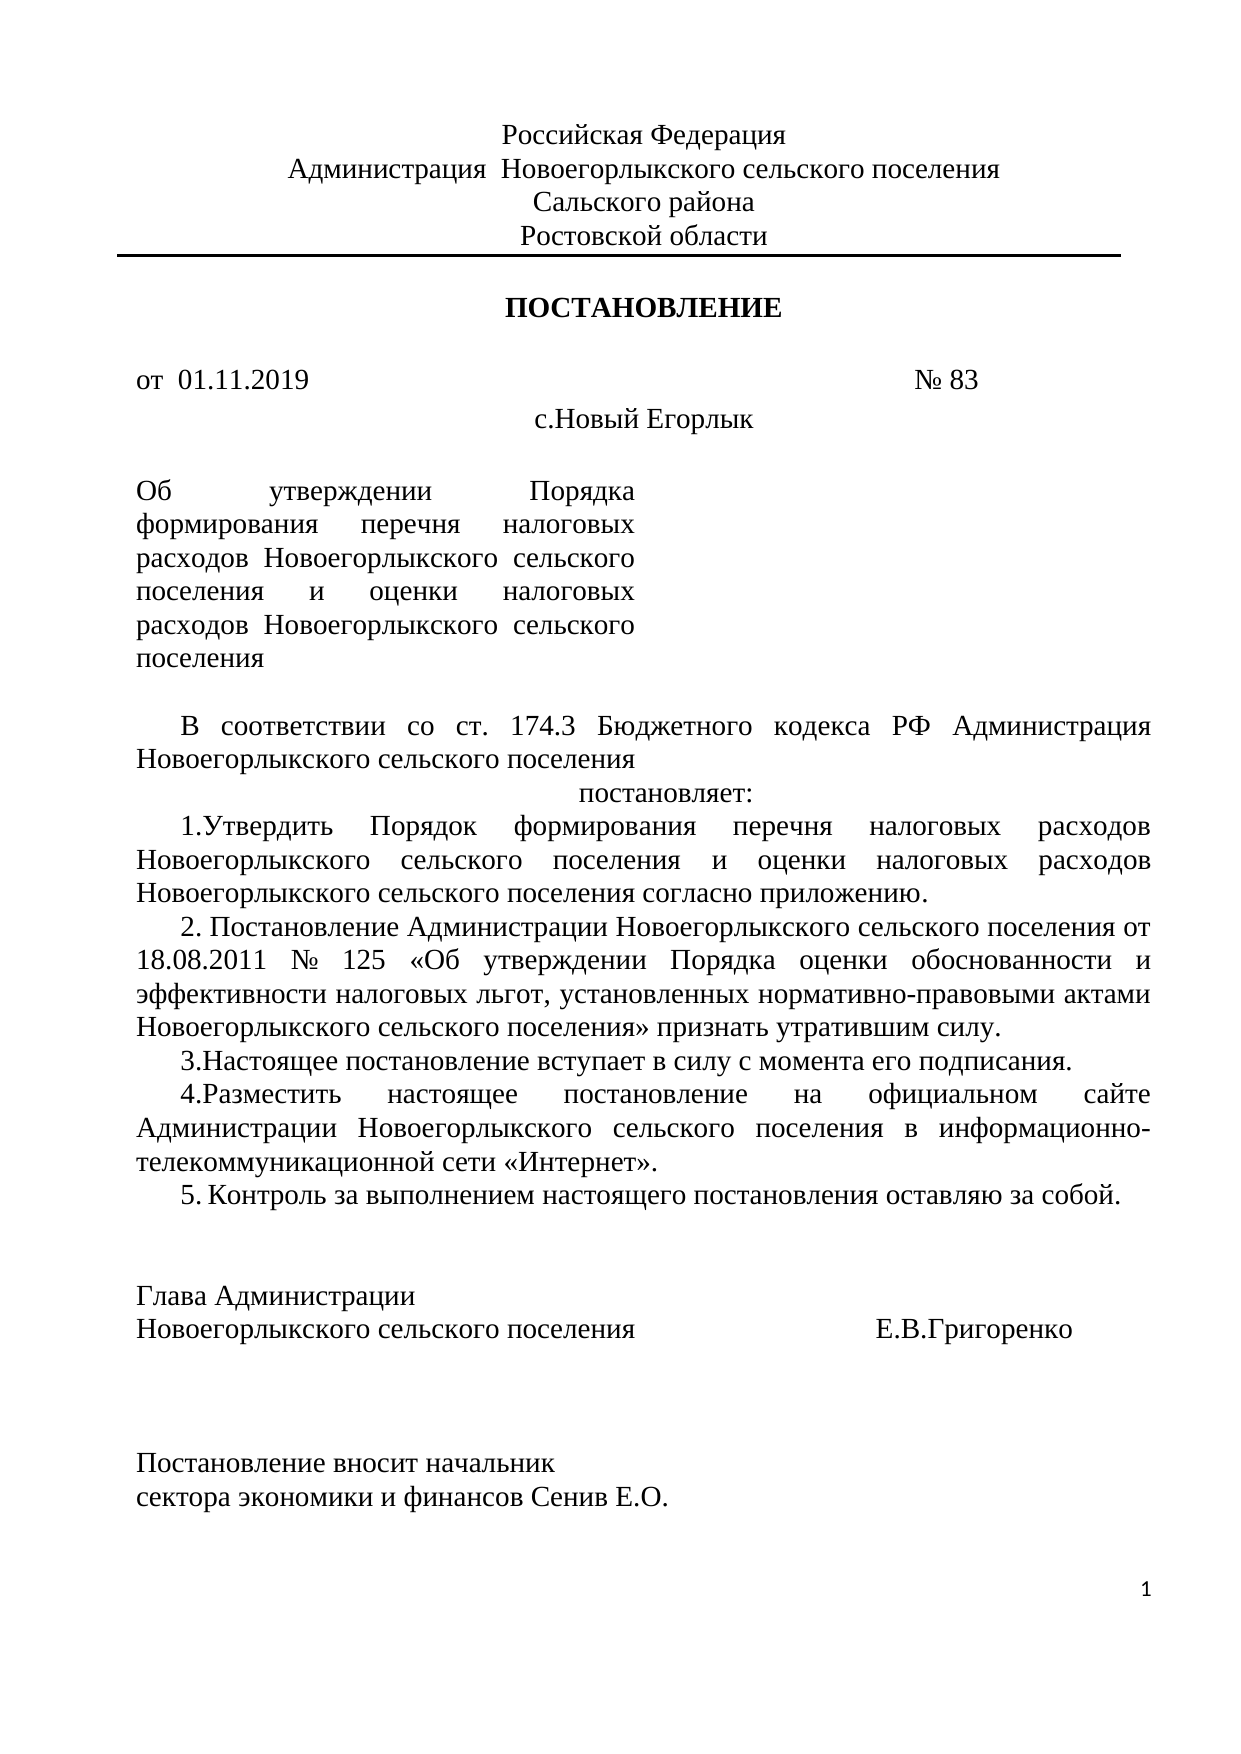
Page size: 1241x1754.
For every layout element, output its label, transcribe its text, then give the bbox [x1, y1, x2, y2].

text 4.Разместить настоящее постановление на официальном сайте Администрации Новоегорлыкского сельского поселения в информационно-телекоммуникационной сети «Интернет». [136, 1077, 1152, 1177]
text Постановление вносит начальник [136, 1446, 1152, 1479]
text с.Новый Егорлык [136, 401, 1152, 434]
text 2. Постановление Администрации Новоегорлыкского сельского поселения от 18.08.2011 № 125 «Об утверждении Порядка оценки обоснованности и эффективности налоговых льгот, установленных нормативно-правовыми актами Новоегорлыкского сельского поселения» признать утратившим силу. [136, 909, 1152, 1043]
text сектора экономики и финансов Сенив Е.О. [136, 1479, 1152, 1513]
subtitle ПОСТАНОВЛЕНИЕ [136, 290, 1152, 324]
text от 01.11.2019 83 [136, 362, 1152, 396]
text Сальского района [136, 184, 1152, 218]
text 1.Утвердить Порядок формирования перечня налоговых расходов Новоегорлыкского сельского поселения и оценки налоговых расходов Новоегорлыкского сельского поселения согласно приложению. [136, 808, 1152, 909]
text Российская Федерация [136, 117, 1152, 151]
text 5. Контроль за выполнением настоящего постановления оставляю за собой. [136, 1177, 1152, 1211]
text Новоегорлыкского сельского поселения Е.В.Григоренко [136, 1311, 1152, 1345]
text Администрация Новоегорлыкского сельского поселения [136, 151, 1152, 184]
text Глава Администрации [136, 1278, 1152, 1311]
text постановляет: [136, 775, 1152, 808]
text Ростовской области [136, 218, 1152, 252]
text В соответствии со ст. 174.3 Бюджетного кодекса РФ Администрация Новоегорлыкского сельского поселения [136, 708, 1152, 775]
text 3.Настоящее постановление вступает в силу с момента его подписания. [136, 1043, 1152, 1077]
text Об утверждении Порядка формирования перечня налоговых расходов Новоегорлыкского сельского поселения и оценки налоговых расходов Новоегорлыкского сельского поселения [136, 473, 635, 674]
